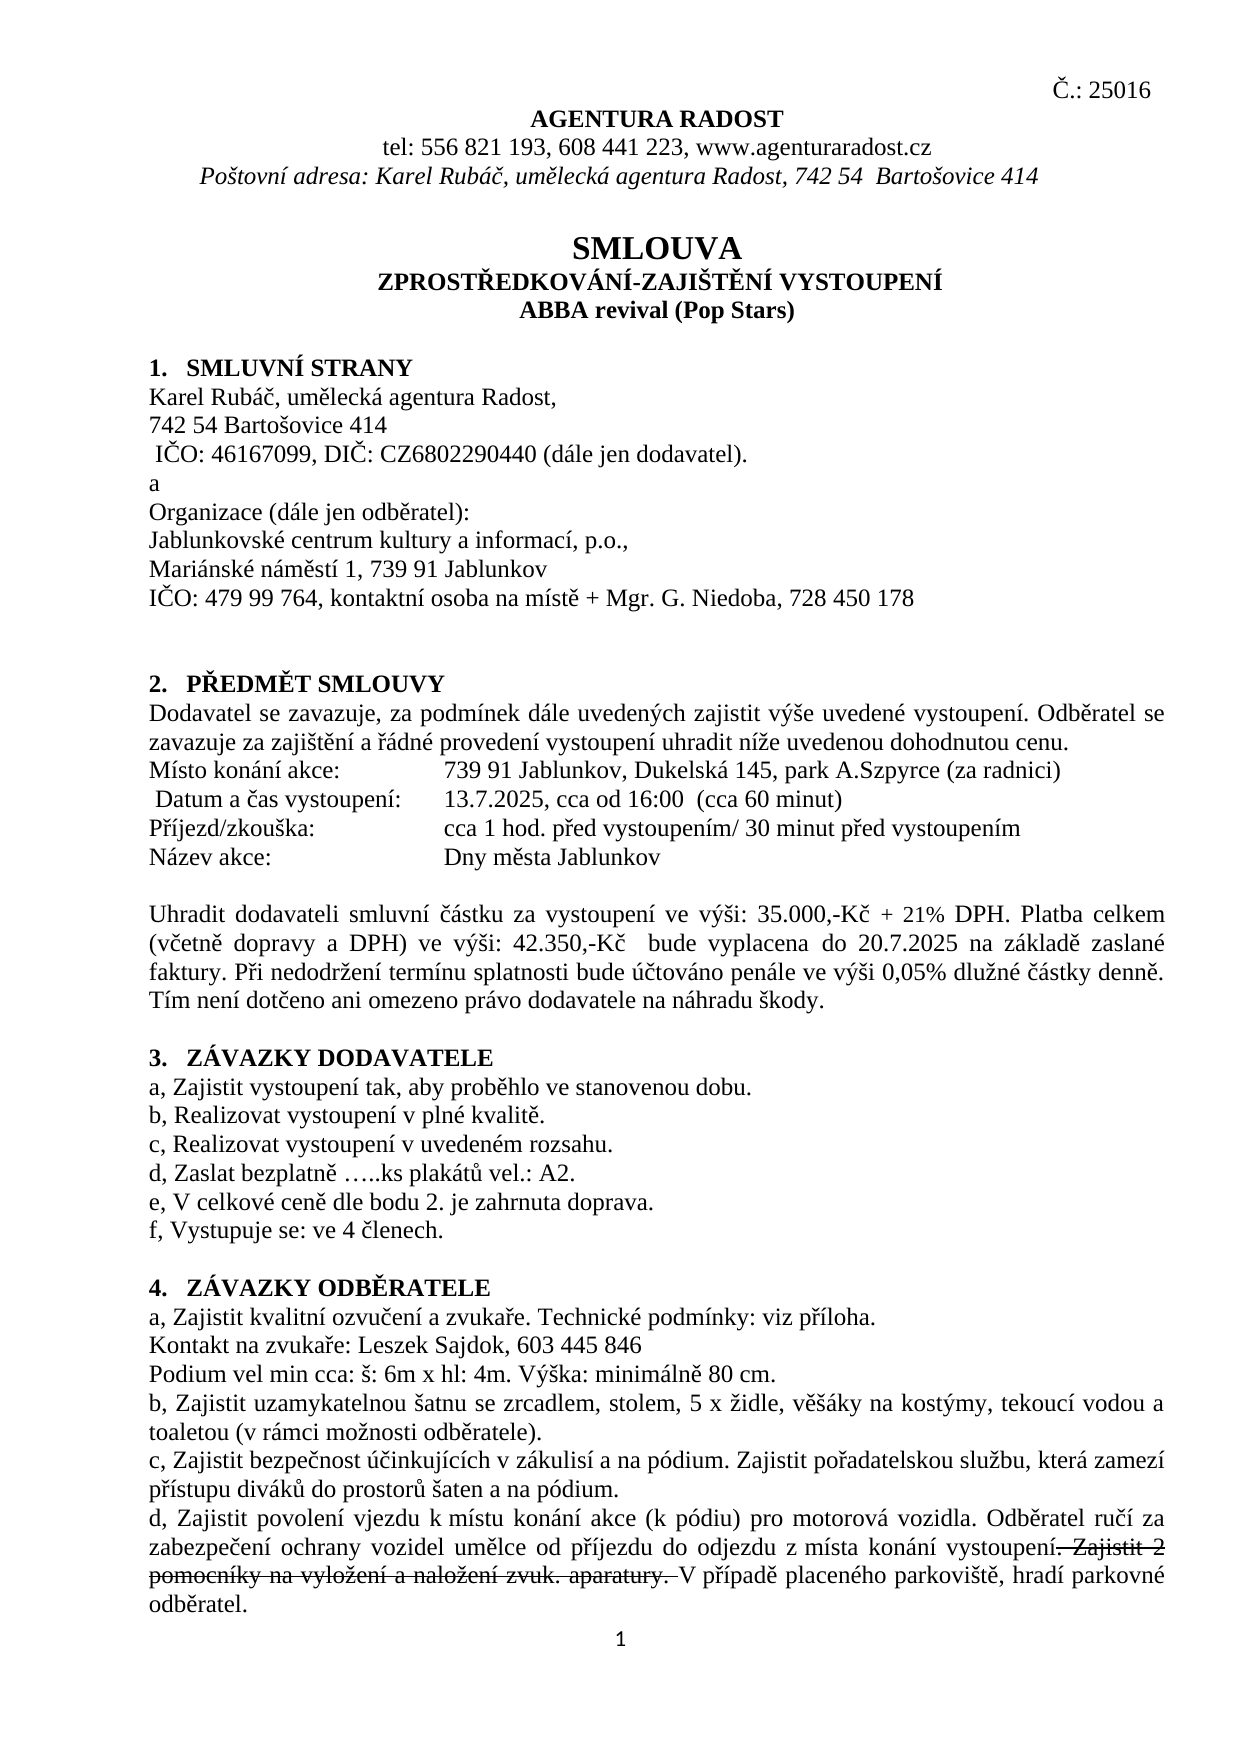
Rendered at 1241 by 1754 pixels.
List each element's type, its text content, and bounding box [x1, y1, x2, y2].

text IČO: 479 99 764, kontaktní osoba na místě + Mgr. G. Niedoba, 728 450 178 [149, 583, 1165, 612]
text Organizace (dále jen odběratel): [149, 497, 1165, 525]
list ZÁVAZKY DODAVATELE [149, 1043, 1165, 1072]
text Mariánské náměstí 1, 739 91 Jablunkov [149, 554, 1165, 583]
text c, Realizovat vystoupení v uvedeném rozsahu. [75, 1129, 1165, 1158]
list PŘEDMĚT SMLOUVY [149, 669, 1165, 698]
text Karel Rubáč, umělecká agentura Radost, [149, 382, 1165, 410]
text d, Zaslat bezplatně …..ks plakátů vel.: A2. [75, 1158, 1165, 1187]
text Místo konání akce: 739 91 Jablunkov, Dukelská 145, park A.Szpyrce (za radnici) [149, 755, 1165, 784]
list ZÁVAZKY ODBĚRATELE [149, 1273, 1165, 1302]
text AGENTURA RADOST [149, 104, 1165, 132]
text f, Vystupuje se: ve 4 členech. [75, 1215, 1165, 1244]
text Poštovní adresa: Karel Rubáč, umělecká agentura Radost, 742 54 Bartošovice 414 [75, 161, 1165, 190]
text Uhradit dodavateli smluvní částku za vystoupení ve výši: 35.000,-Kč + 21% DPH. Platba celkem (včetně dopravy a DPH) ve výši: 42.350,-Kč bude vyplacena do 20.7.2025 na základě zaslané faktury. Při nedodržení termínu splatnosti bude účtováno penále ve výši 0,05% dlužné částky denně. Tím není dotčeno ani omezeno právo dodavatele na náhradu škody. [149, 899, 1165, 1014]
text d, Zajistit povolení vjezdu k místu konání akce (k pódiu) pro motorová vozidla. Odběratel ručí za zabezpečení ochrany vozidel umělce od příjezdu do odjezdu z místa konání vystoupení. Zajistit 2 pomocníky na vyložení a naložení zvuk. aparatury. V případě placeného parkoviště, hradí parkovné odběratel. [149, 1503, 1165, 1618]
text Podium vel min cca: š: 6m x hl: 4m. Výška: minimálně 80 cm. [149, 1359, 1165, 1388]
text 742 54 Bartošovice 414 [149, 410, 1165, 439]
text b, Realizovat vystoupení v plné kvalitě. [75, 1100, 1165, 1129]
text Č.: 25016 [960, 75, 1165, 104]
list SMLUVNÍ STRANY [149, 353, 1165, 382]
text IČO: 46167099, DIČ: CZ6802290440 (dále jen dodavatel). [149, 439, 1165, 468]
text Kontakt na zvukaře: Leszek Sajdok, 603 445 846 [149, 1330, 1165, 1359]
text e, V celkové ceně dle bodu 2. je zahrnuta doprava. [75, 1187, 1165, 1215]
text a, Zajistit vystoupení tak, aby proběhlo ve stanovenou dobu. [149, 1072, 1165, 1100]
text c, Zajistit bezpečnost účinkujících v zákulisí a na pódium. Zajistit pořadatelskou službu, která zamezí přístupu diváků do prostorů šaten a na pódium. [149, 1445, 1165, 1503]
text b, Zajistit uzamykatelnou šatnu se zrcadlem, stolem, 5 x židle, věšáky na kostýmy, tekoucí vodou a toaletou (v rámci možnosti odběratele). [149, 1388, 1165, 1445]
text ABBA revival (Pop Stars) [149, 295, 1165, 324]
text SMLOUVA [149, 228, 1165, 267]
text Příjezd/zkouška: cca 1 hod. před vystoupením/ 30 minut před vystoupením [149, 813, 1165, 842]
text Dodavatel se zavazuje, za podmínek dále uvedených zajistit výše uvedené vystoupení. Odběratel se zavazuje za zajištění a řádné provedení vystoupení uhradit níže uvedenou dohodnutou cenu. [149, 698, 1165, 755]
text Název akce: Dny města Jablunkov [149, 842, 1165, 870]
text Datum a čas vystoupení: 13.7.2025, cca od 16:00 (cca 60 minut) [149, 784, 1165, 813]
text tel: 556 821 193, 608 441 223, www.agenturaradost.cz [149, 132, 1165, 161]
text ZPROSTŘEDKOVÁNÍ-ZAJIŠTĚNÍ VYSTOUPENÍ [149, 267, 1165, 295]
text Jablunkovské centrum kultury a informací, p.o., [149, 525, 1165, 554]
text a [149, 468, 1165, 497]
text a, Zajistit kvalitní ozvučení a zvukaře. Technické podmínky: viz příloha. [149, 1302, 1165, 1330]
